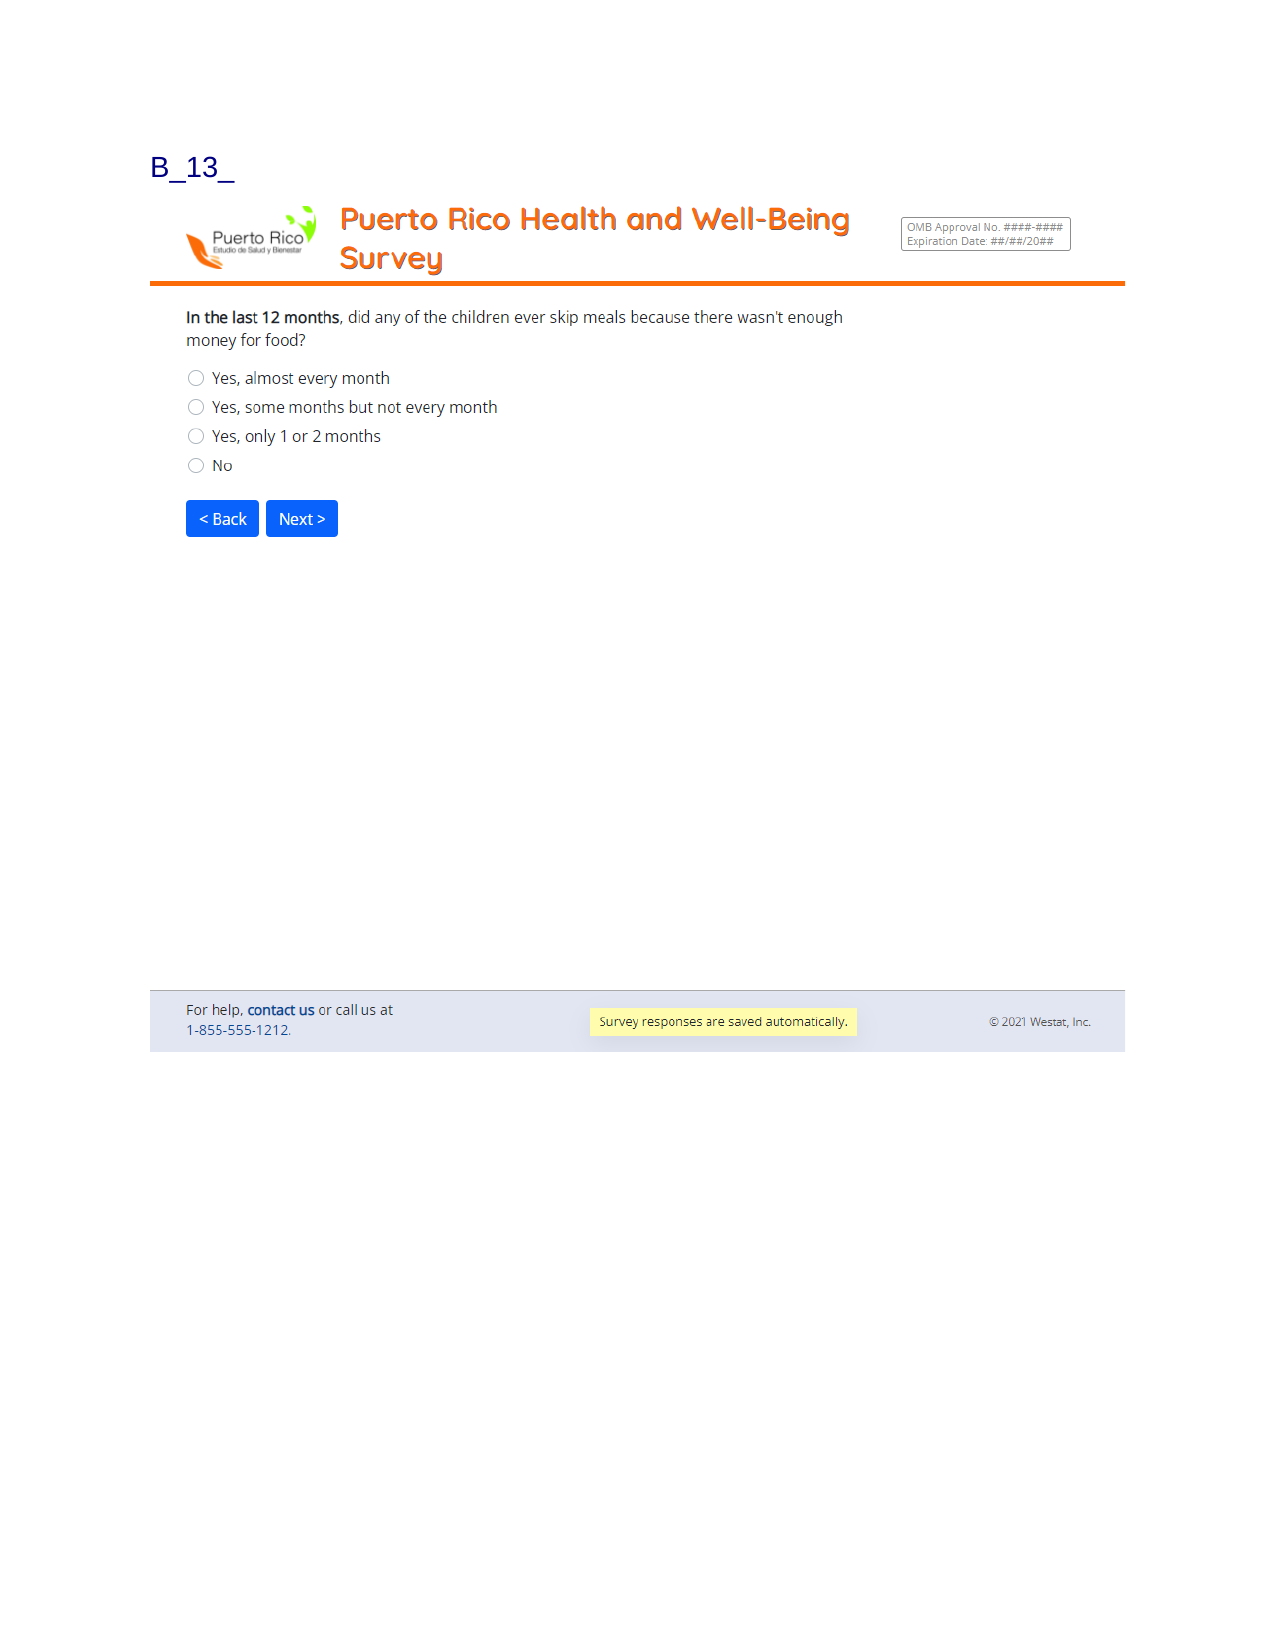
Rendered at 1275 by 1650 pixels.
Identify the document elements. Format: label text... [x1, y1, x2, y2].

subtitle B_13_ [150, 150, 1125, 186]
picture [150, 186, 1125, 1052]
